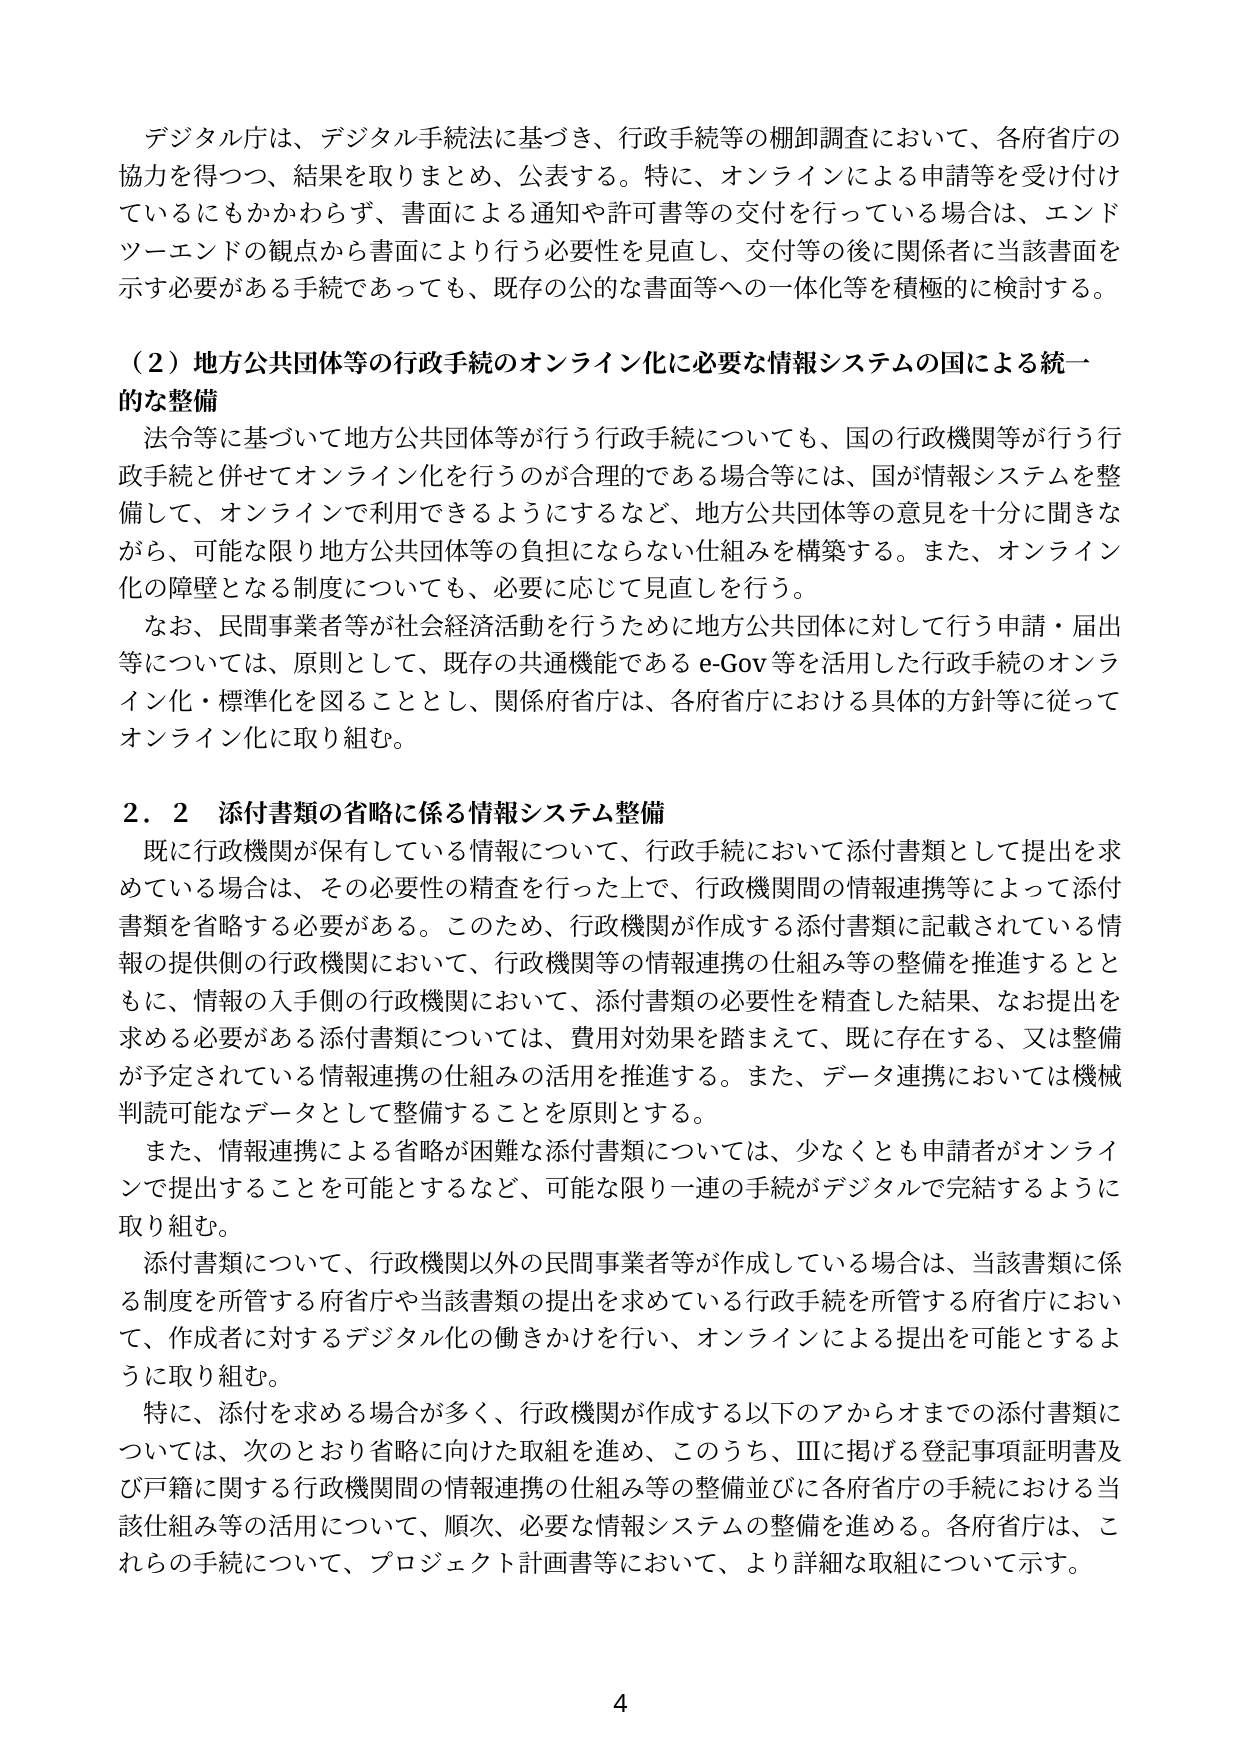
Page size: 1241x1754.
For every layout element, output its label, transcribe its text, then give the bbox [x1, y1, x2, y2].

text デジタル庁は、デジタル手続法に基づき、行政手続等の棚卸調査において、各府省庁の協力を得つつ、結果を取りまとめ、公表する。特に、オンラインによる申請等を受け付けているにもかかわらず、書面による通知や許可書等の交付を行っている場合は、エンドツーエンドの観点から書面により行う必要性を見直し、交付等の後に関係者に当該書面を示す必要がある手続であっても、既存の公的な書面等への一体化等を積極的に検討する。 [118, 118, 1122, 306]
text 法令等に基づいて地方公共団体等が行う行政手続についても、国の行政機関等が行う行政手続と併せてオンライン化を行うのが合理的である場合等には、国が情報システムを整備して、オンラインで利用できるようにするなど、地方公共団体等の意見を十分に聞きながら、可能な限り地方公共団体等の負担にならない仕組みを構築する。また、オンライン化の障壁となる制度についても、必要に応じて見直しを行う。 [118, 418, 1122, 606]
text 特に、添付を求める場合が多く、行政機関が作成する以下のアからオまでの添付書類については、次のとおり省略に向けた取組を進め、このうち、Ⅲに掲げる登記事項証明書及び戸籍に関する行政機関間の情報連携の仕組み等の整備並びに各府省庁の手続における当該仕組み等の活用について、順次、必要な情報システムの整備を進める。各府省庁は、これらの手続について、プロジェクト計画書等において、より詳細な取組について示す。 [118, 1393, 1122, 1581]
subtitle （２）地方公共団体等の行政手続のオンライン化に必要な情報システムの国による統一的な整備 [118, 343, 1097, 418]
subtitle ２．２ 添付書類の省略に係る情報システム整備 [118, 793, 1097, 831]
text また、情報連携による省略が困難な添付書類については、少なくとも申請者がオンラインで提出することを可能とするなど、可能な限り一連の手続がデジタルで完結するように取り組む。 [118, 1131, 1122, 1243]
text 添付書類について、行政機関以外の民間事業者等が作成している場合は、当該書類に係る制度を所管する府省庁や当該書類の提出を求めている行政手続を所管する府省庁において、作成者に対するデジタル化の働きかけを行い、オンラインによる提出を可能とするように取り組む。 [118, 1243, 1122, 1393]
text 既に行政機関が保有している情報について、行政手続において添付書類として提出を求めている場合は、その必要性の精査を行った上で、行政機関間の情報連携等によって添付書類を省略する必要がある。このため、行政機関が作成する添付書類に記載されている情報の提供側の行政機関において、行政機関等の情報連携の仕組み等の整備を推進するとともに、情報の入手側の行政機関において、添付書類の必要性を精査した結果、なお提出を求める必要がある添付書類については、費用対効果を踏まえて、既に存在する、又は整備が予定されている情報連携の仕組みの活用を推進する。また、データ連携においては機械判読可能なデータとして整備することを原則とする。 [118, 831, 1122, 1131]
text なお、民間事業者等が社会経済活動を行うために地方公共団体に対して行う申請・届出等については、原則として、既存の共通機能であるe-Gov等を活用した行政手続のオンライン化・標準化を図ることとし、関係府省庁は、各府省庁における具体的方針等に従ってオンライン化に取り組む。 [118, 606, 1122, 756]
